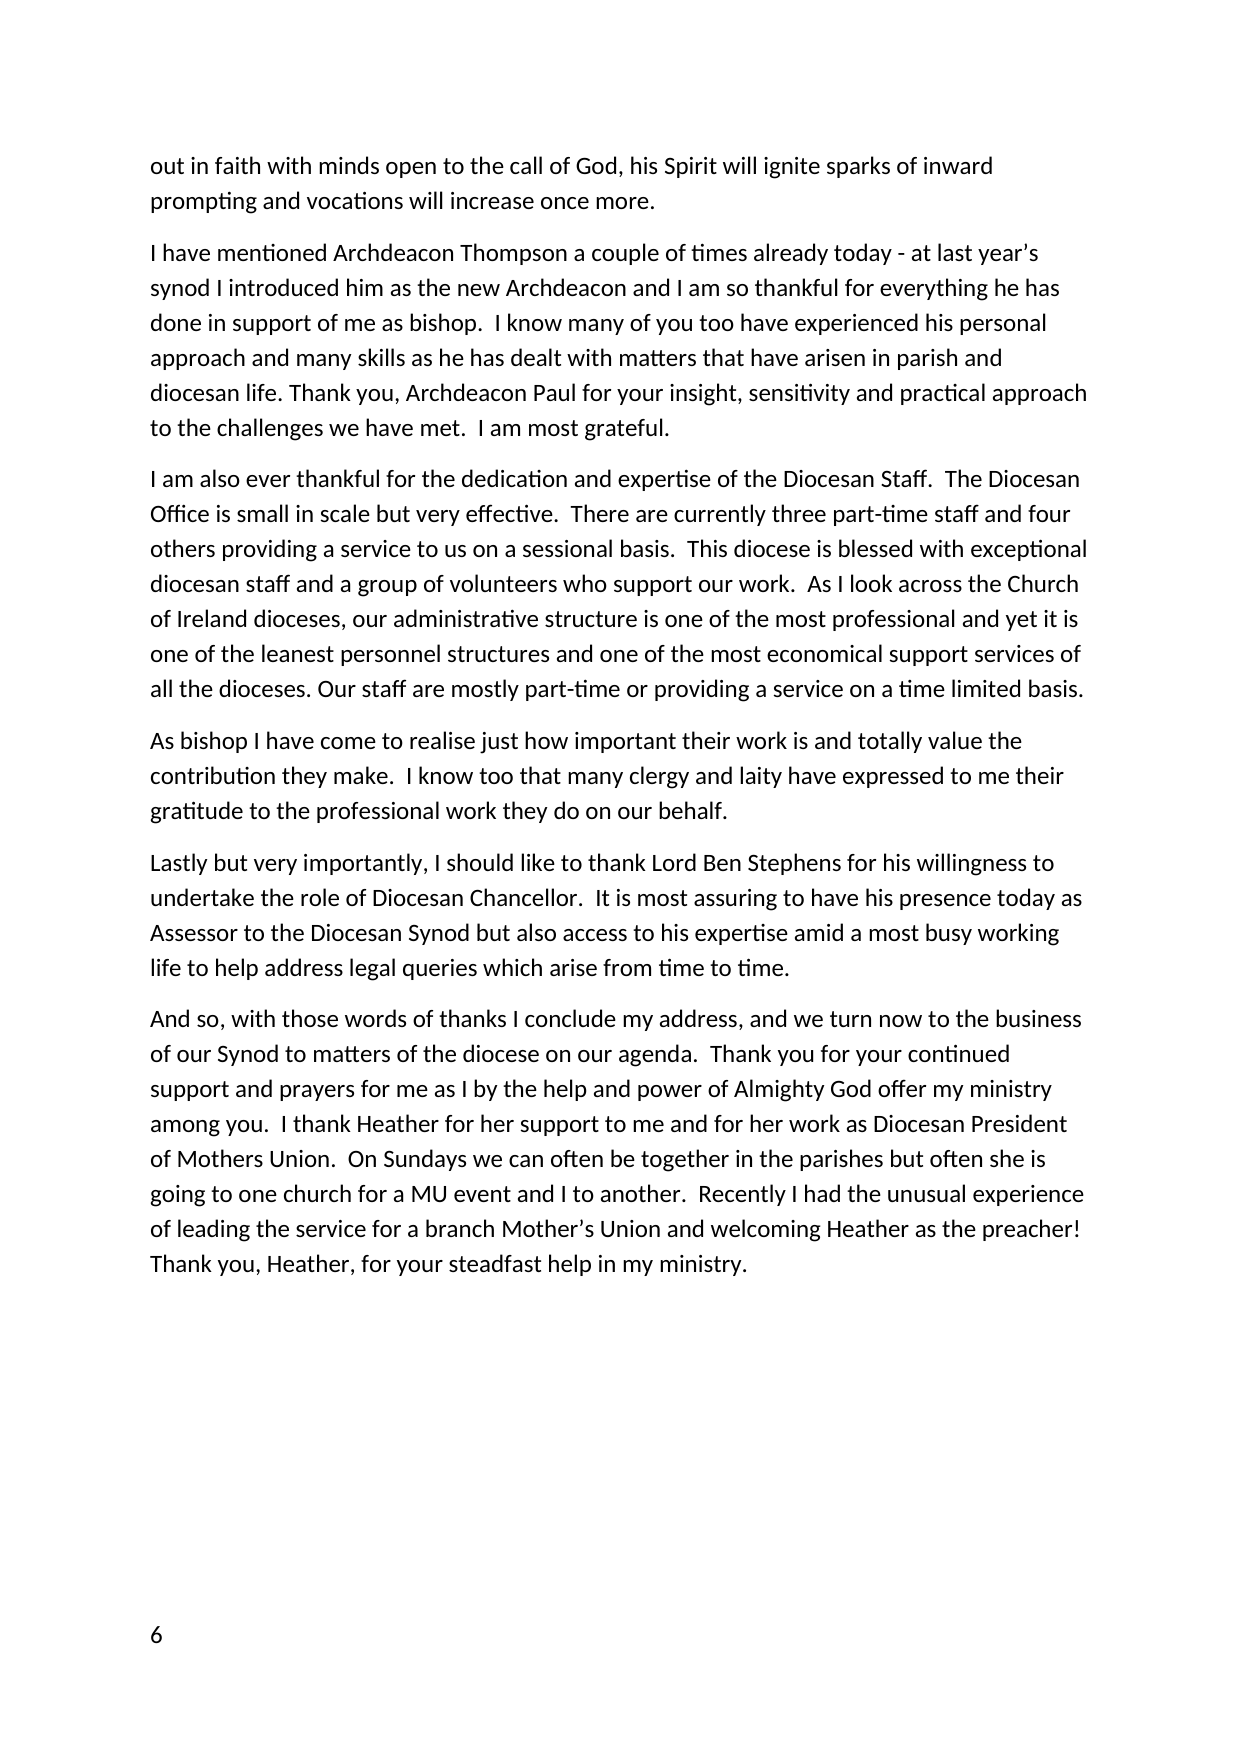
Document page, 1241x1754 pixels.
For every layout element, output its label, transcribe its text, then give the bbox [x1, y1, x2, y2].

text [150, 150, 1090, 216]
text As bishop I have come to realise just how important their work is and totally value the contribution they make. I know too that many clergy and laity have expressed to me their gratitude to the professional work they do on our behalf. [150, 725, 1090, 826]
text I have mentioned Archdeacon Thompson a couple of times already today - at last year’s synod I introduced him as the new Archdeacon and I am so thankful for everything he has done in support of me as bishop. I know many of you too have experienced his personal approach and many skills as he has dealt with matters that have arisen in parish and diocesan life. Thank you, Archdeacon Paul for your insight, sensitivity and practical approach to the challenges we have met. I am most grateful. [150, 237, 1090, 442]
text Lastly but very importantly, I should like to thank Lord Ben Stephens for his willingness to undertake the role of Diocesan Chancellor. It is most assuring to have his presence today as Assessor to the Diocesan Synod but also access to his expertise amid a most busy working life to help address legal queries which arise from time to time. [150, 847, 1090, 982]
text I am also ever thankful for the dedication and expertise of the Diocesan Staff. The Diocesan Office is small in scale but very effective. There are currently three part-time staff and four others providing a service to us on a sessional basis. This diocese is blessed with exceptional diocesan staff and a group of volunteers who support our work. As I look across the Church of Ireland dioceses, our administrative structure is one of the most professional and yet it is one of the leanest personnel structures and one of the most economical support services of all the dioceses. Our staff are mostly part-time or providing a service on a time limited basis. [150, 463, 1090, 704]
text And so, with those words of thanks I conclude my address, and we turn now to the business of our Synod to matters of the diocese on our agenda. Thank you for your continued support and prayers for me as I by the help and power of Almighty God offer my ministry among you. I thank Heather for her support to me and for her work as Diocesan President of Mothers Union. On Sundays we can often be together in the parishes but often she is going to one church for a MU event and I to another. Recently I had the unusual experience of leading the service for a branch Mother’s Union and welcoming Heather as the preacher! Thank you, Heather, for your steadfast help in my ministry. [150, 1003, 1090, 1279]
